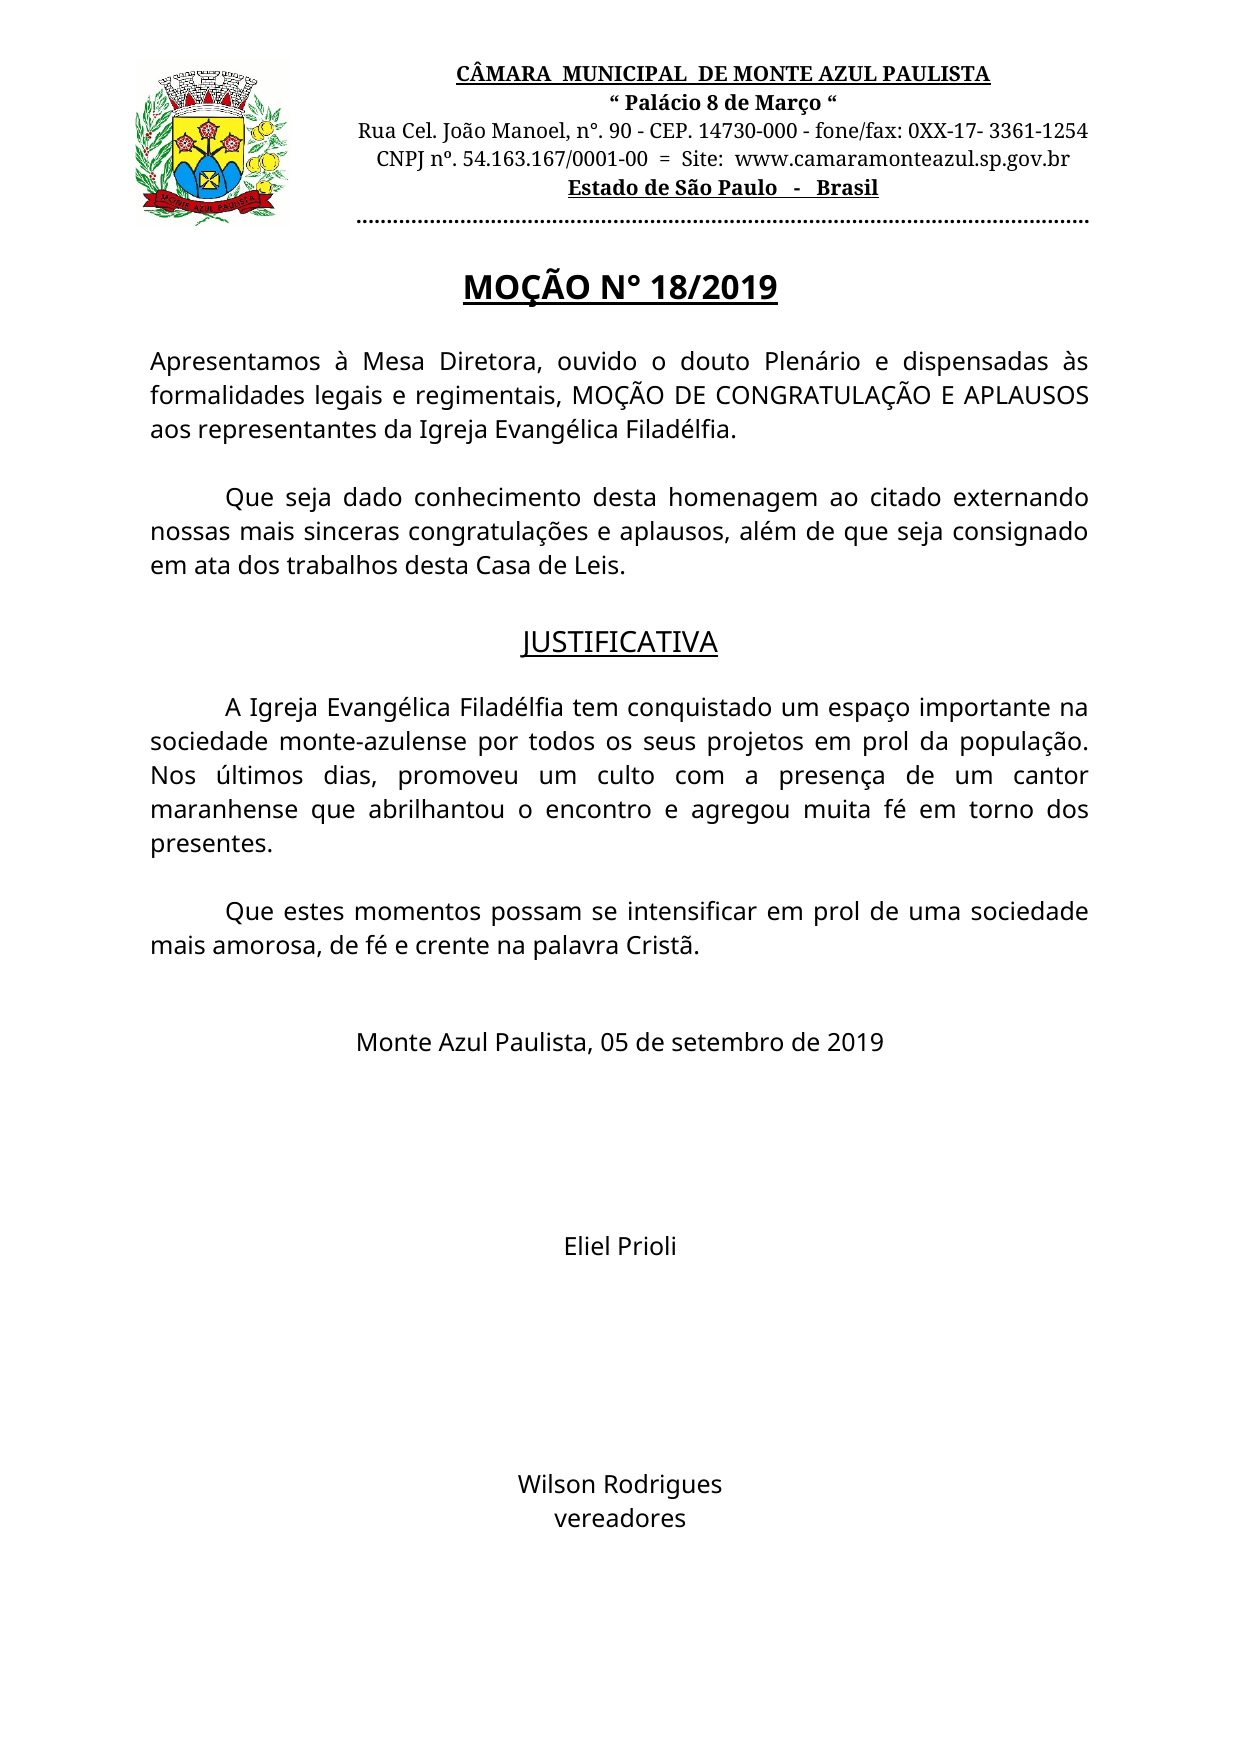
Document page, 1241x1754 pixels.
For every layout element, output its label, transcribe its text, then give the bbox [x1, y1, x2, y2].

text MOÇÃO N° 18/2019 [150, 264, 1090, 309]
text Wilson Rodrigues [150, 1467, 1090, 1501]
text A Igreja Evangélica Filadélfia tem conquistado um espaço importante na sociedade monte-azulense por todos os seus projetos em prol da população. Nos últimos dias, promoveu um culto com a presença de um cantor maranhense que abrilhantou o encontro e agregou muita fé em torno dos presentes. [150, 689, 1090, 860]
picture [135, 59, 291, 226]
text Monte Azul Paulista, 05 de setembro de 2019 [150, 1024, 1090, 1058]
table_header [136, 59, 324, 264]
text Apresentamos à Mesa Diretora, ouvido o douto Plenário e dispensadas às formalidades legais e regimentais, MOÇÃO DE CONGRATULAÇÃO E APLAUSOS aos representantes da Igreja Evangélica Filadélfia. [150, 343, 1090, 446]
text Que seja dado conhecimento desta homenagem ao citado externando nossas mais sinceras congratulações e aplausos, além de que seja consignado em ata dos trabalhos desta Casa de Leis. [150, 479, 1090, 582]
text vereadores [150, 1501, 1090, 1535]
text Eliel Prioli [150, 1228, 1090, 1263]
text Que estes momentos possam se intensificar em prol de uma sociedade mais amorosa, de fé e crente na palavra Cristã. [150, 894, 1090, 962]
table_header CÂMARA MUNICIPAL DE MONTE AZUL PAULISTA “ Palácio 8 de Março “ Rua Cel. João Manoel, n°. 90 - CEP. 14730-000 - fone/fax: 0XX-17- 3361-1254 CNPJ nº. 54.163.167/0001-00 = Site: www.camaramonteazul.sp.gov.br Estado de São Paulo - Brasil ........................................................................................................................ [325, 59, 1122, 264]
text JUSTIFICATIVA [150, 621, 1090, 661]
